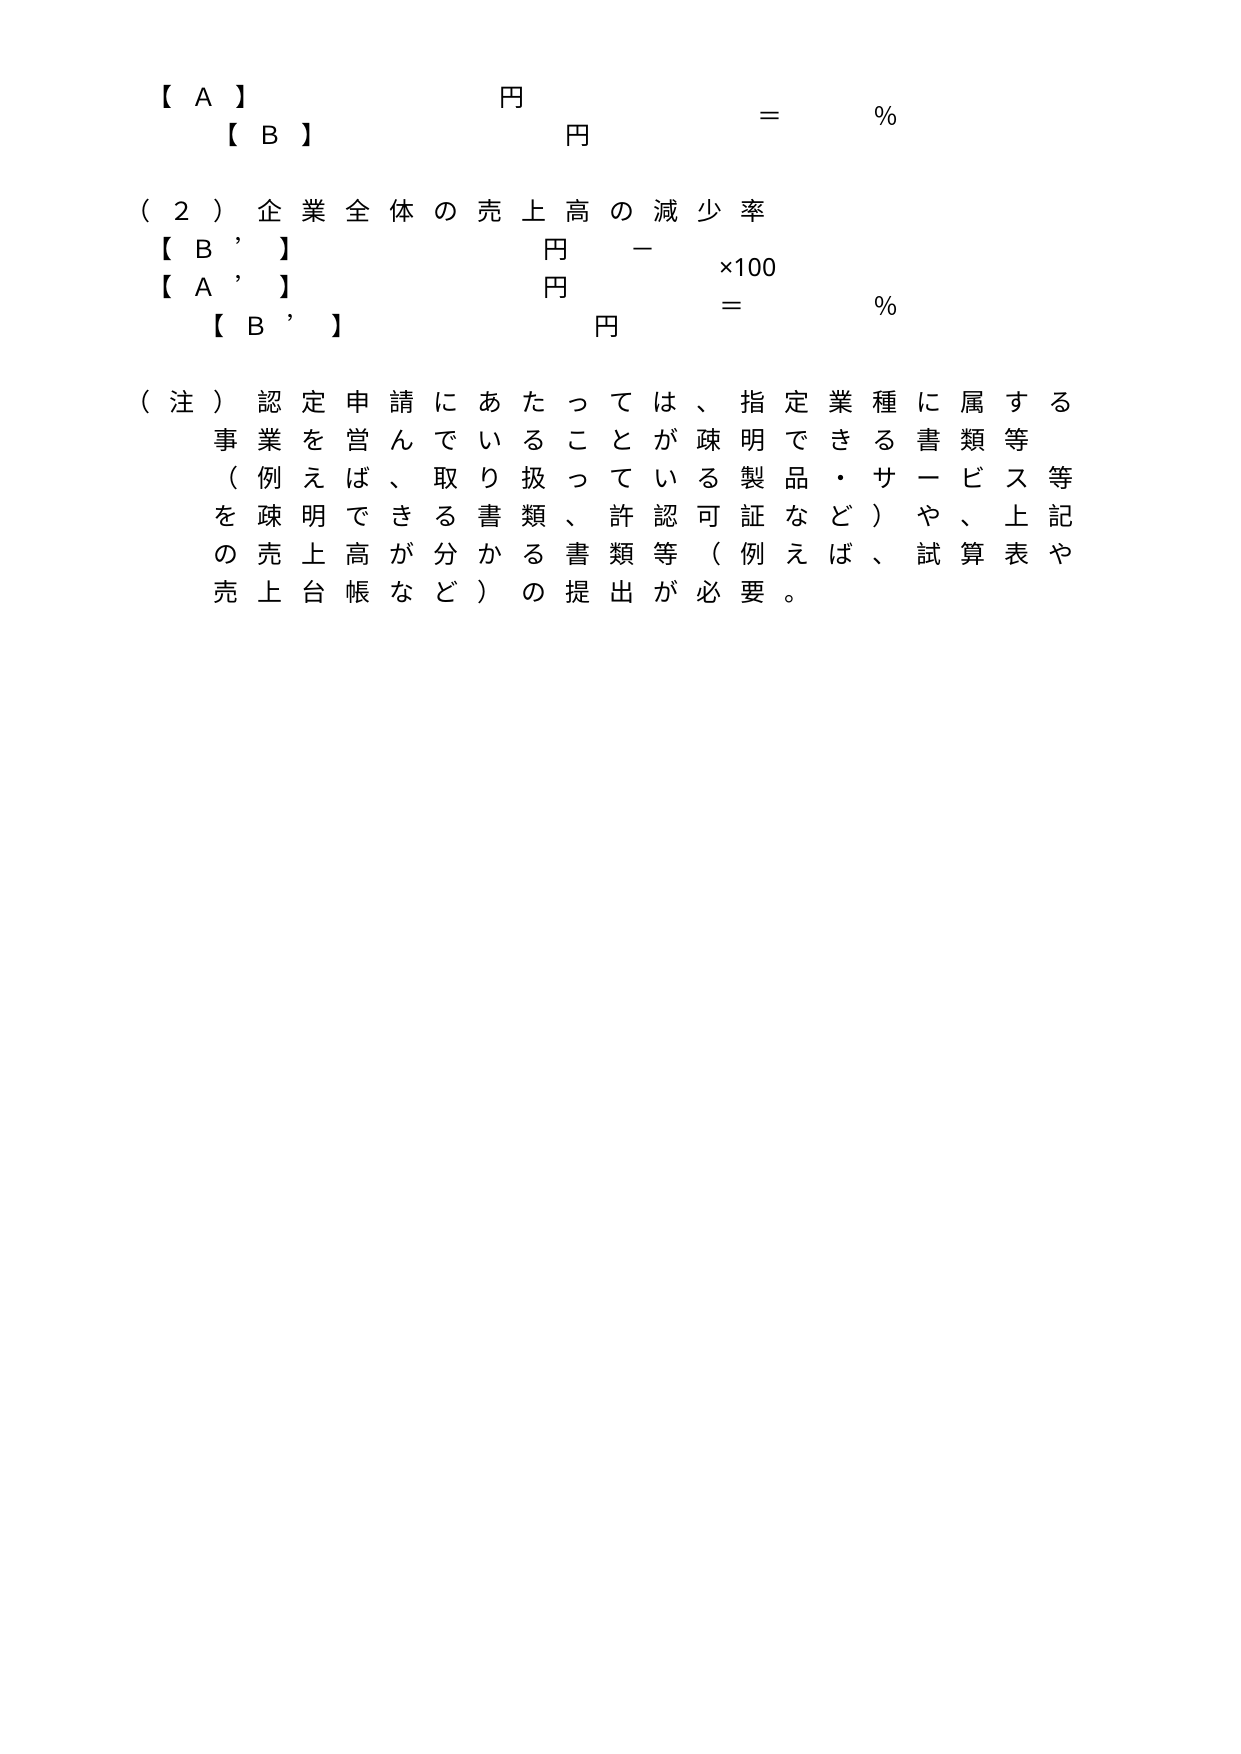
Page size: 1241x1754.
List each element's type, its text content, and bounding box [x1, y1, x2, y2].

table_header ％ [850, 229, 1011, 343]
table_header ％ [850, 76, 1011, 152]
text （注）認定申請にあたっては、指定業種に属する事業を営んでいることが疎明できる書類等（例えば、取り扱っている製品・サービス等を疎明できる書類、許認可証など）や、上記の売上高が分かる書類等（例えば、試算表や売上台帳など）の提出が必要。 [126, 381, 1114, 610]
table_cell 【Ｂ’】 円 [126, 305, 701, 343]
table_cell 【Ｂ】 円 [126, 114, 687, 152]
table_header ×100 ＝ [701, 229, 850, 343]
table_header 【Ｂ’】 円 － 【Ａ’】 円 [126, 229, 701, 305]
table_header 【Ｂ】 円 － 【Ａ】 円 [126, 76, 687, 114]
text （２）企業全体の売上高の減少率 [126, 191, 1114, 229]
table_header ×100 ＝ [687, 76, 850, 152]
